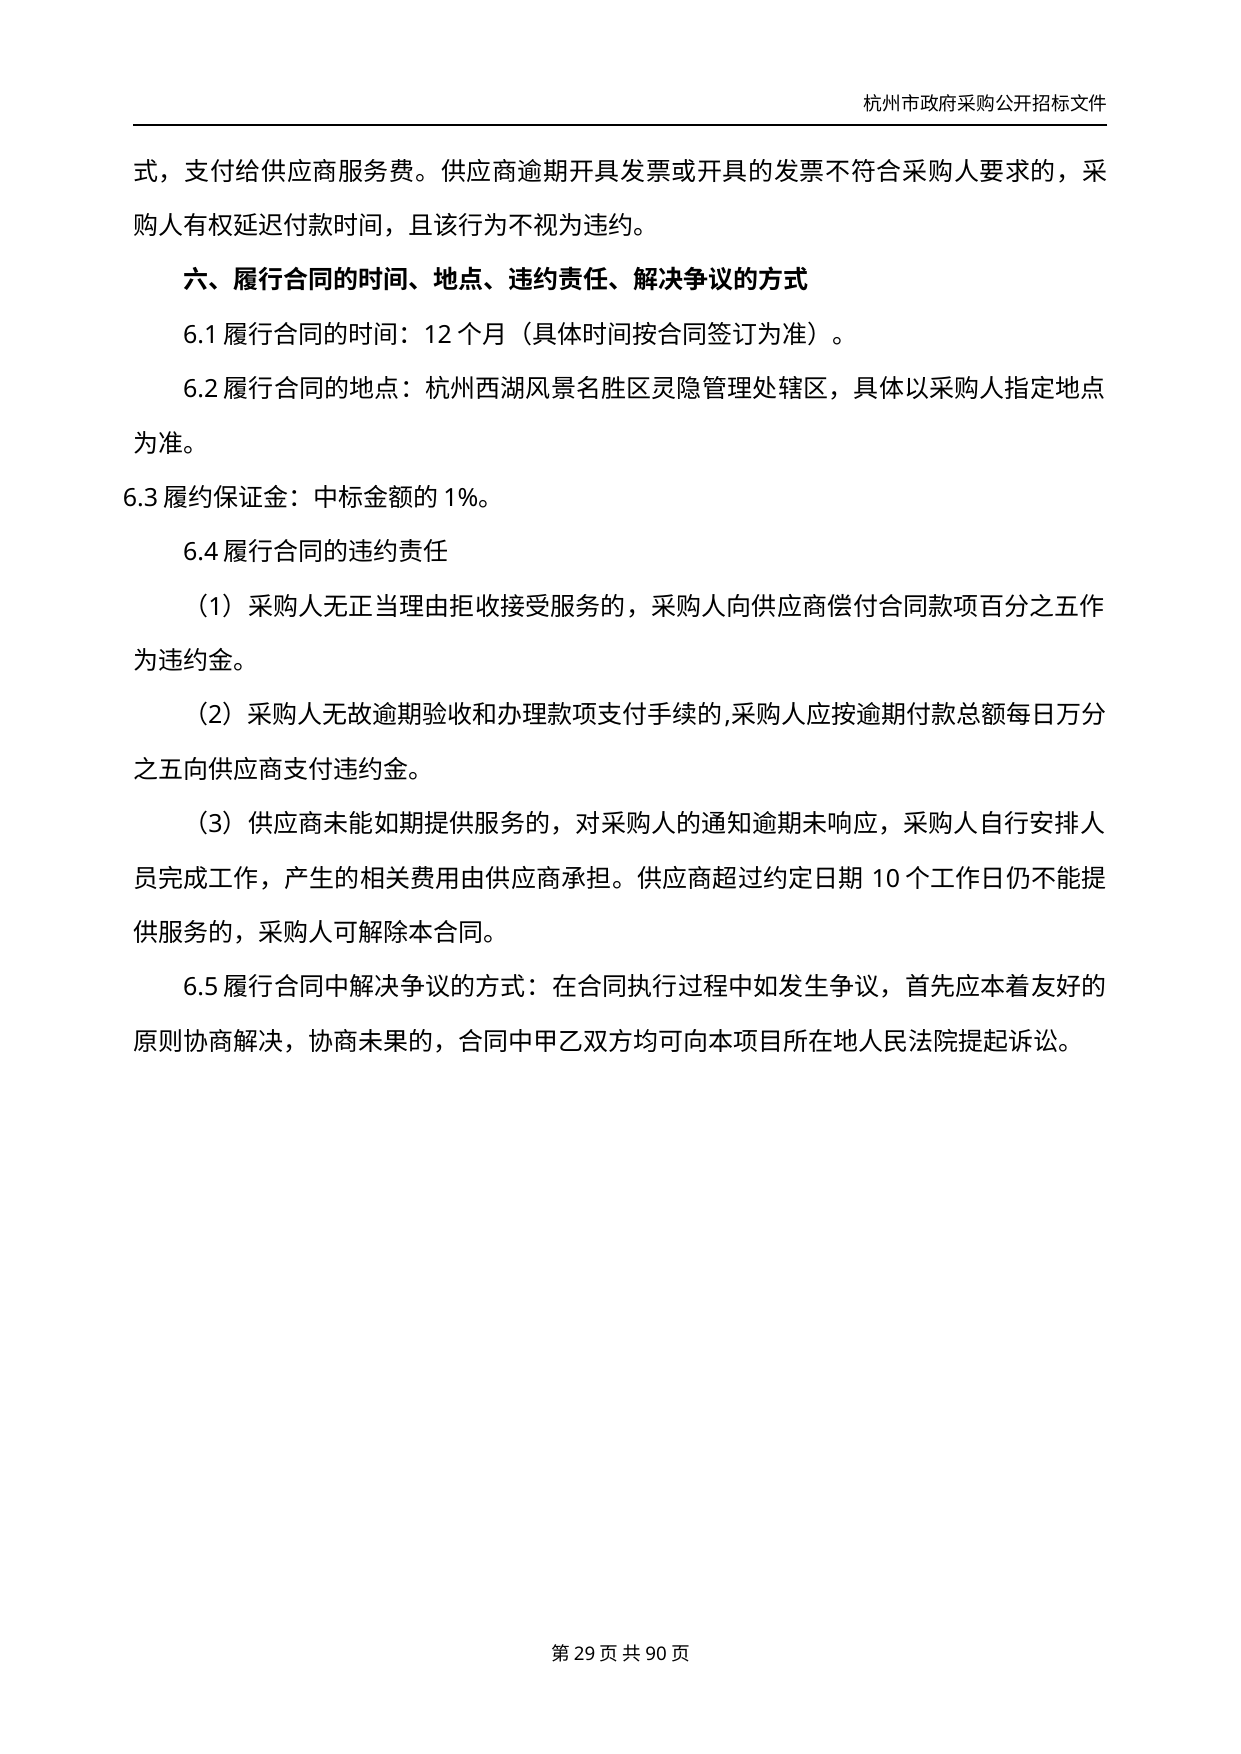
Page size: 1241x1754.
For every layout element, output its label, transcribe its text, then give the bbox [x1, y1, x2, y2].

text 6.5履行合同中解决争议的方式：在合同执行过程中如发生争议，首先应本着友好的原则协商解决，协商未果的，合同中甲乙双方均可向本项目所在地人民法院提起诉讼。 [133, 967, 1107, 1057]
text 6.2履行合同的地点：杭州西湖风景名胜区灵隐管理处辖区，具体以采购人指定地点为准。 [133, 369, 1107, 459]
text （3）供应商未能如期提供服务的，对采购人的通知逾期未响应，采购人自行安排人员完成工作，产生的相关费用由供应商承担。供应商超过约定日期10个工作日仍不能提供服务的，采购人可解除本合同。 [133, 804, 1107, 949]
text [133, 151, 1107, 242]
text 6.1履行合同的时间：12个月（具体时间按合同签订为准）。 [133, 314, 1107, 351]
text （1）采购人无正当理由拒收接受服务的，采购人向供应商偿付合同款项百分之五作为违约金。 [133, 586, 1107, 677]
subtitle 6.3履约保证金：中标金额的1%。 [58, 477, 1107, 514]
text （2）采购人无故逾期验收和办理款项支付手续的,采购人应按逾期付款总额每日万分之五向供应商支付违约金。 [133, 695, 1107, 786]
text 六、履行合同的时间、地点、违约责任、解决争议的方式 [133, 260, 1107, 296]
text 6.4履行合同的违约责任 [133, 532, 1107, 568]
